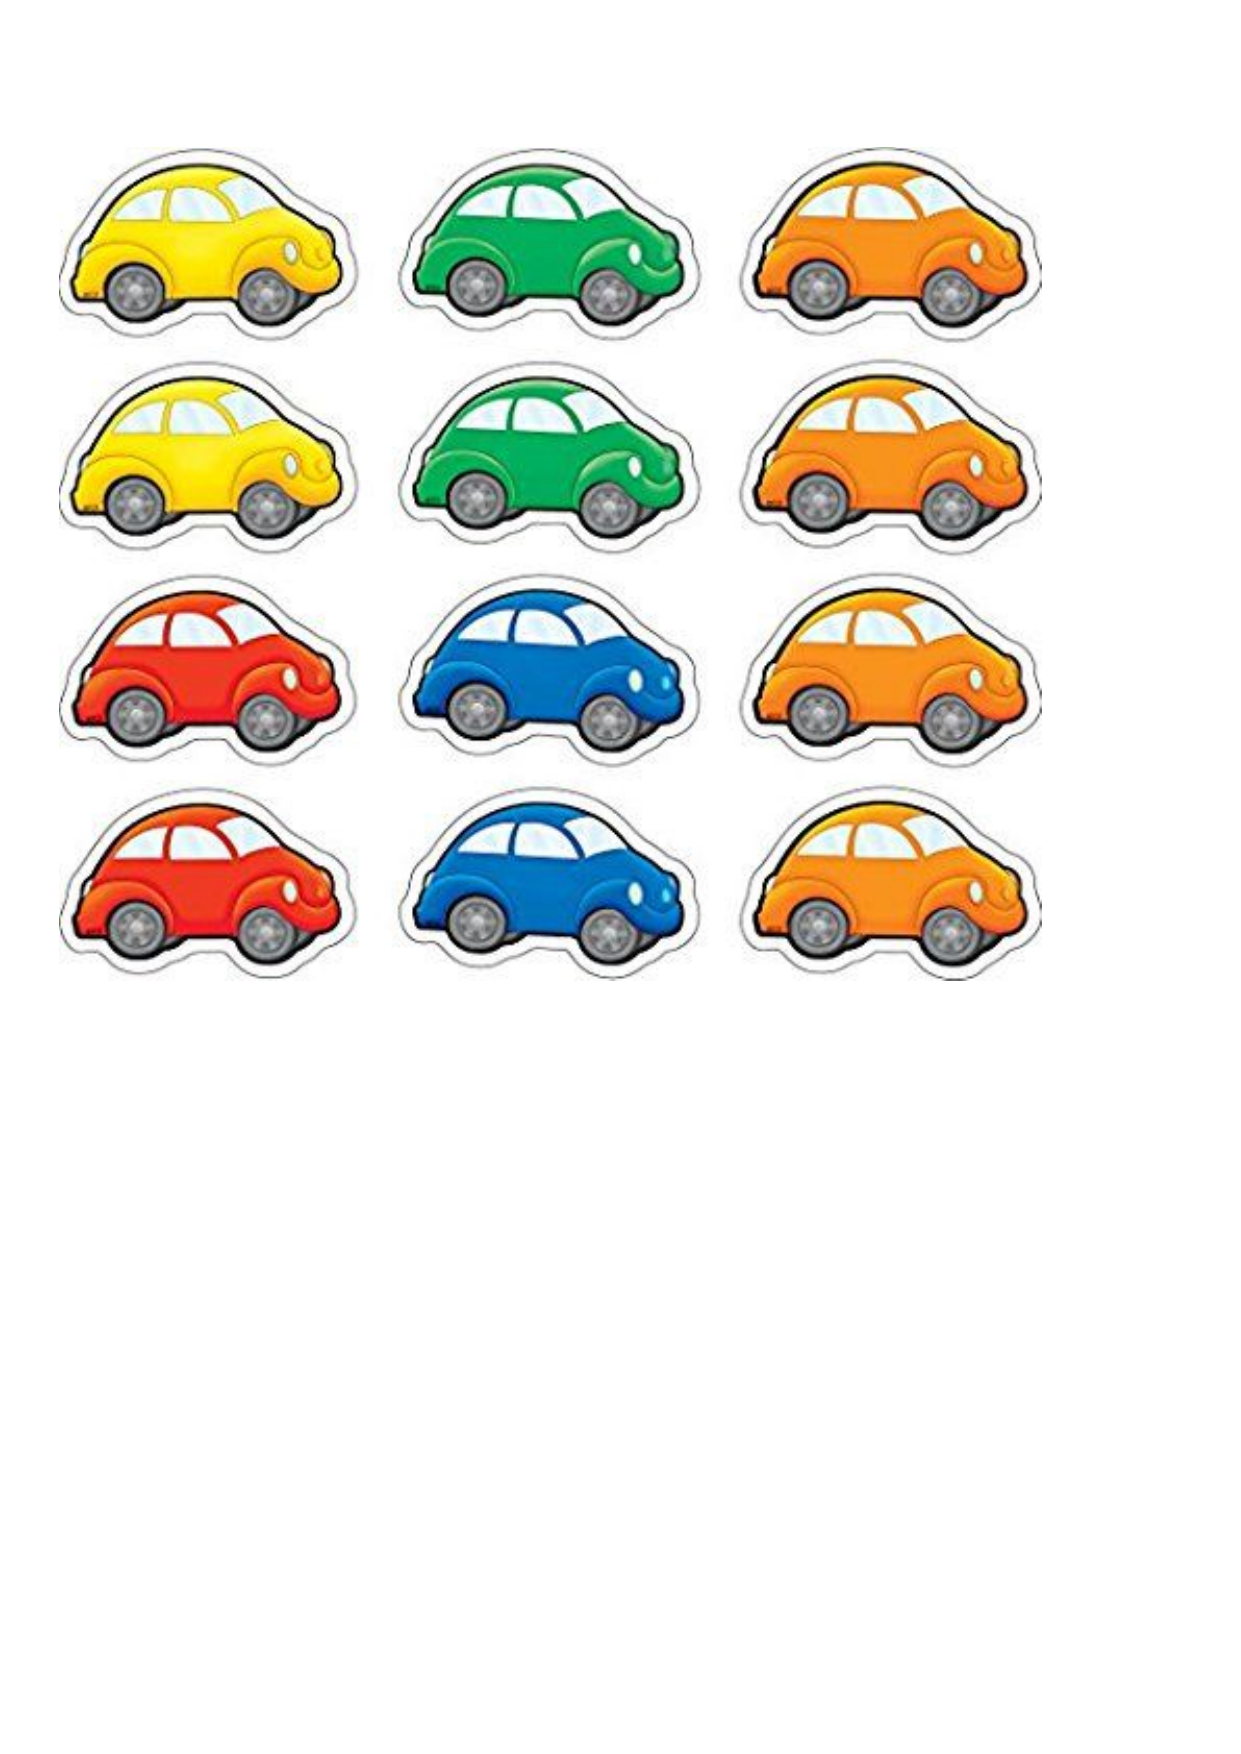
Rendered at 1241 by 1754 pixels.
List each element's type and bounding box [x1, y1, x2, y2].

picture [59, 147, 1042, 981]
